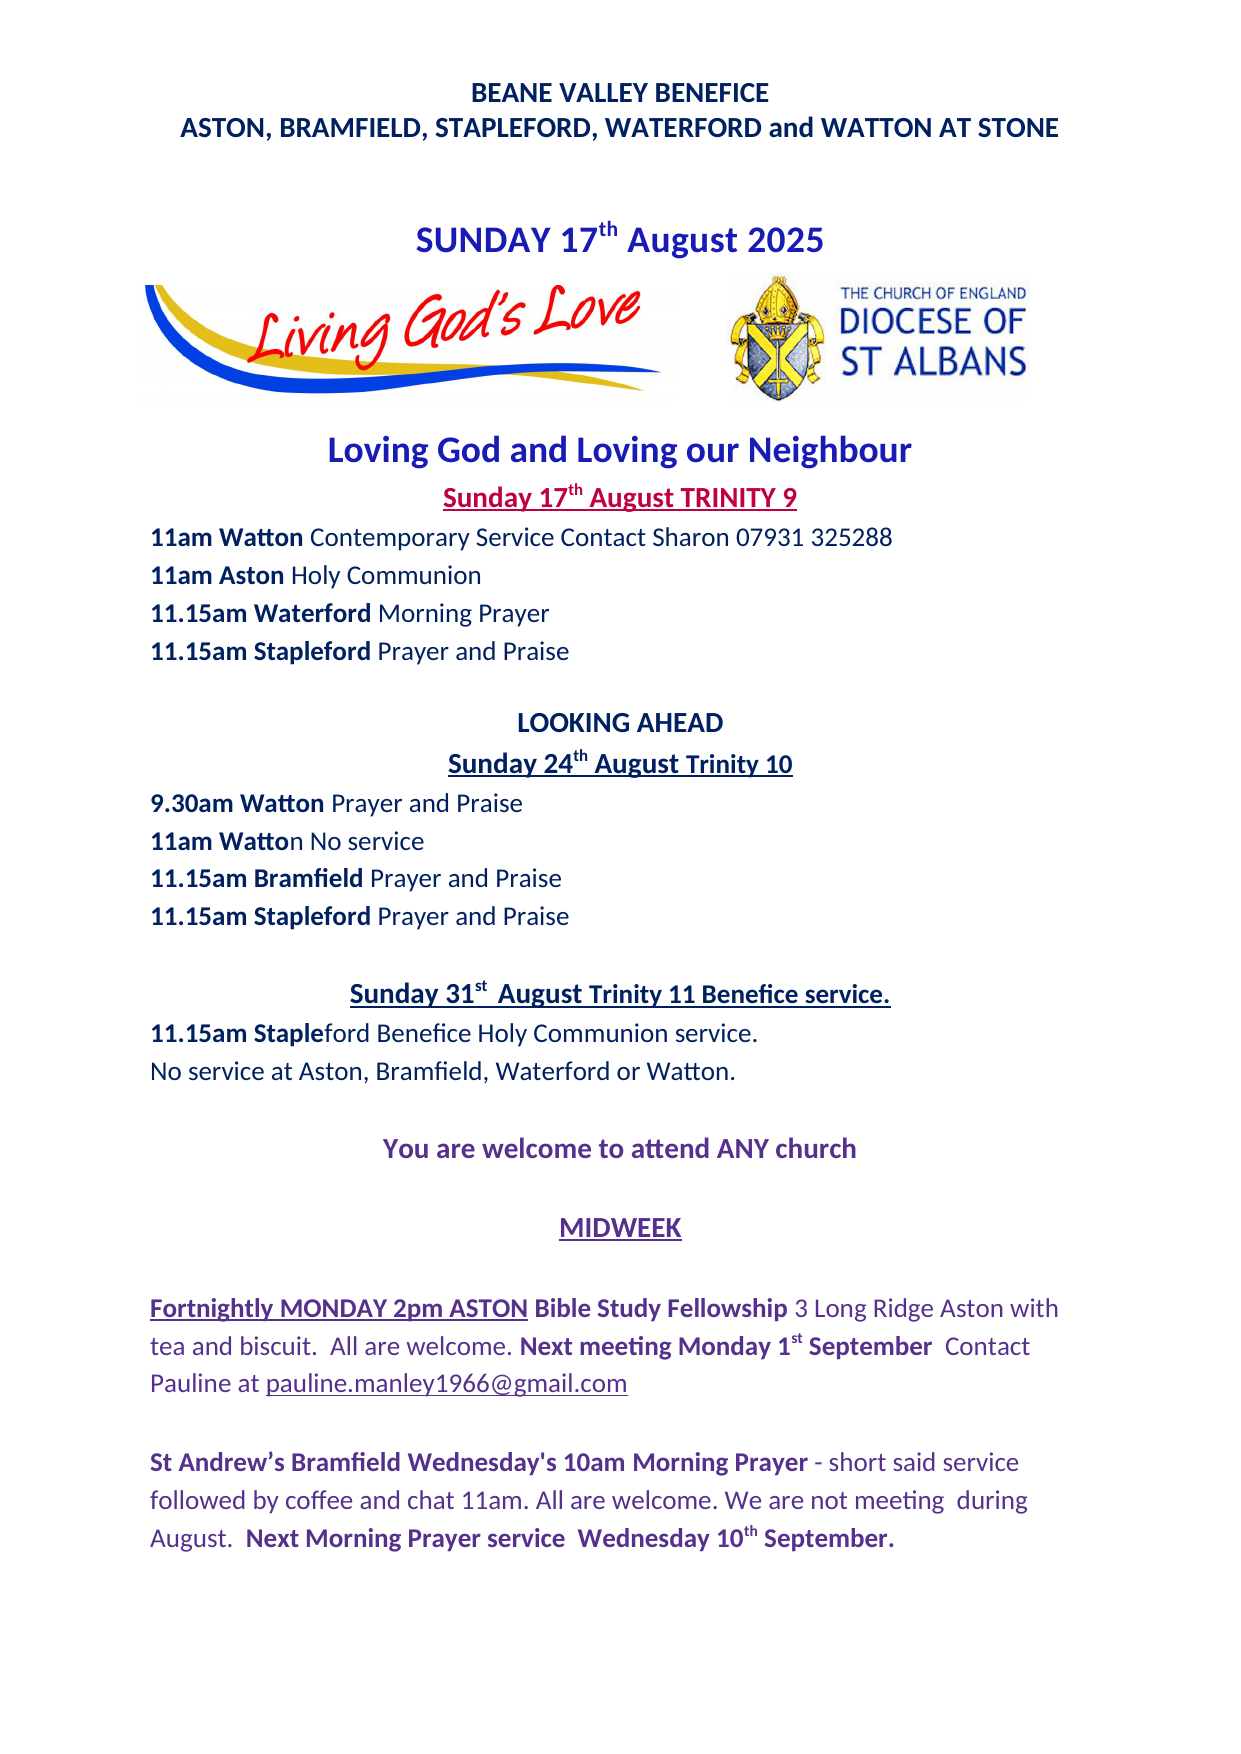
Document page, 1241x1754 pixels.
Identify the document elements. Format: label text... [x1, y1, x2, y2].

text Sunday 17th August TRINITY 9 [150, 479, 1090, 515]
list SUNDAY 17th August 2025 [150, 216, 1090, 261]
text 11.15am Waterford Morning Prayer [150, 596, 1090, 629]
text 11.15am Stapleford Benefice Holy Communion service. [150, 1016, 1090, 1049]
text Sunday 31st August Trinity 11 Benefice service. [150, 975, 1090, 1011]
text 11.15am Stapleford Prayer and Praise [150, 634, 1090, 667]
list Loving God and Loving our Neighbour [150, 426, 1090, 472]
text 11am Watton No service [150, 824, 1090, 857]
text 11.15am Bramfield Prayer and Praise [150, 862, 1090, 895]
text You are welcome to attend ANY church [150, 1130, 1090, 1166]
text Fortnightly MONDAY 2pm ASTON Bible Study Fellowship 3 Long Ridge Aston with tea and biscuit. All are welcome. Next meeting Monday 1st September Contact Pauline at pauline.manley1966@gmail.com [150, 1291, 1090, 1400]
text 11.15am Stapleford Prayer and Praise [150, 899, 1090, 933]
text No service at Aston, Bramfield, Waterford or Watton. [150, 1054, 1090, 1087]
picture [131, 285, 674, 402]
text LOOKING AHEAD [150, 704, 1090, 739]
text MIDWEEK [150, 1209, 1090, 1244]
text St Andrew’s Bramfield Wednesday's 10am Morning Prayer - short said service followed by coffee and chat 11am. All are welcome. We are not meeting during August. Next Morning Prayer service Wednesday 10th September. [150, 1446, 1090, 1554]
text 11am Watton Contemporary Service Contact Sharon 07931 325288 [150, 520, 1090, 553]
text 11am Aston Holy Communion [150, 558, 1090, 591]
text Sunday 24th August Trinity 10 [150, 745, 1090, 781]
text 9.30am Watton Prayer and Praise [150, 786, 1090, 819]
picture [726, 273, 1030, 402]
